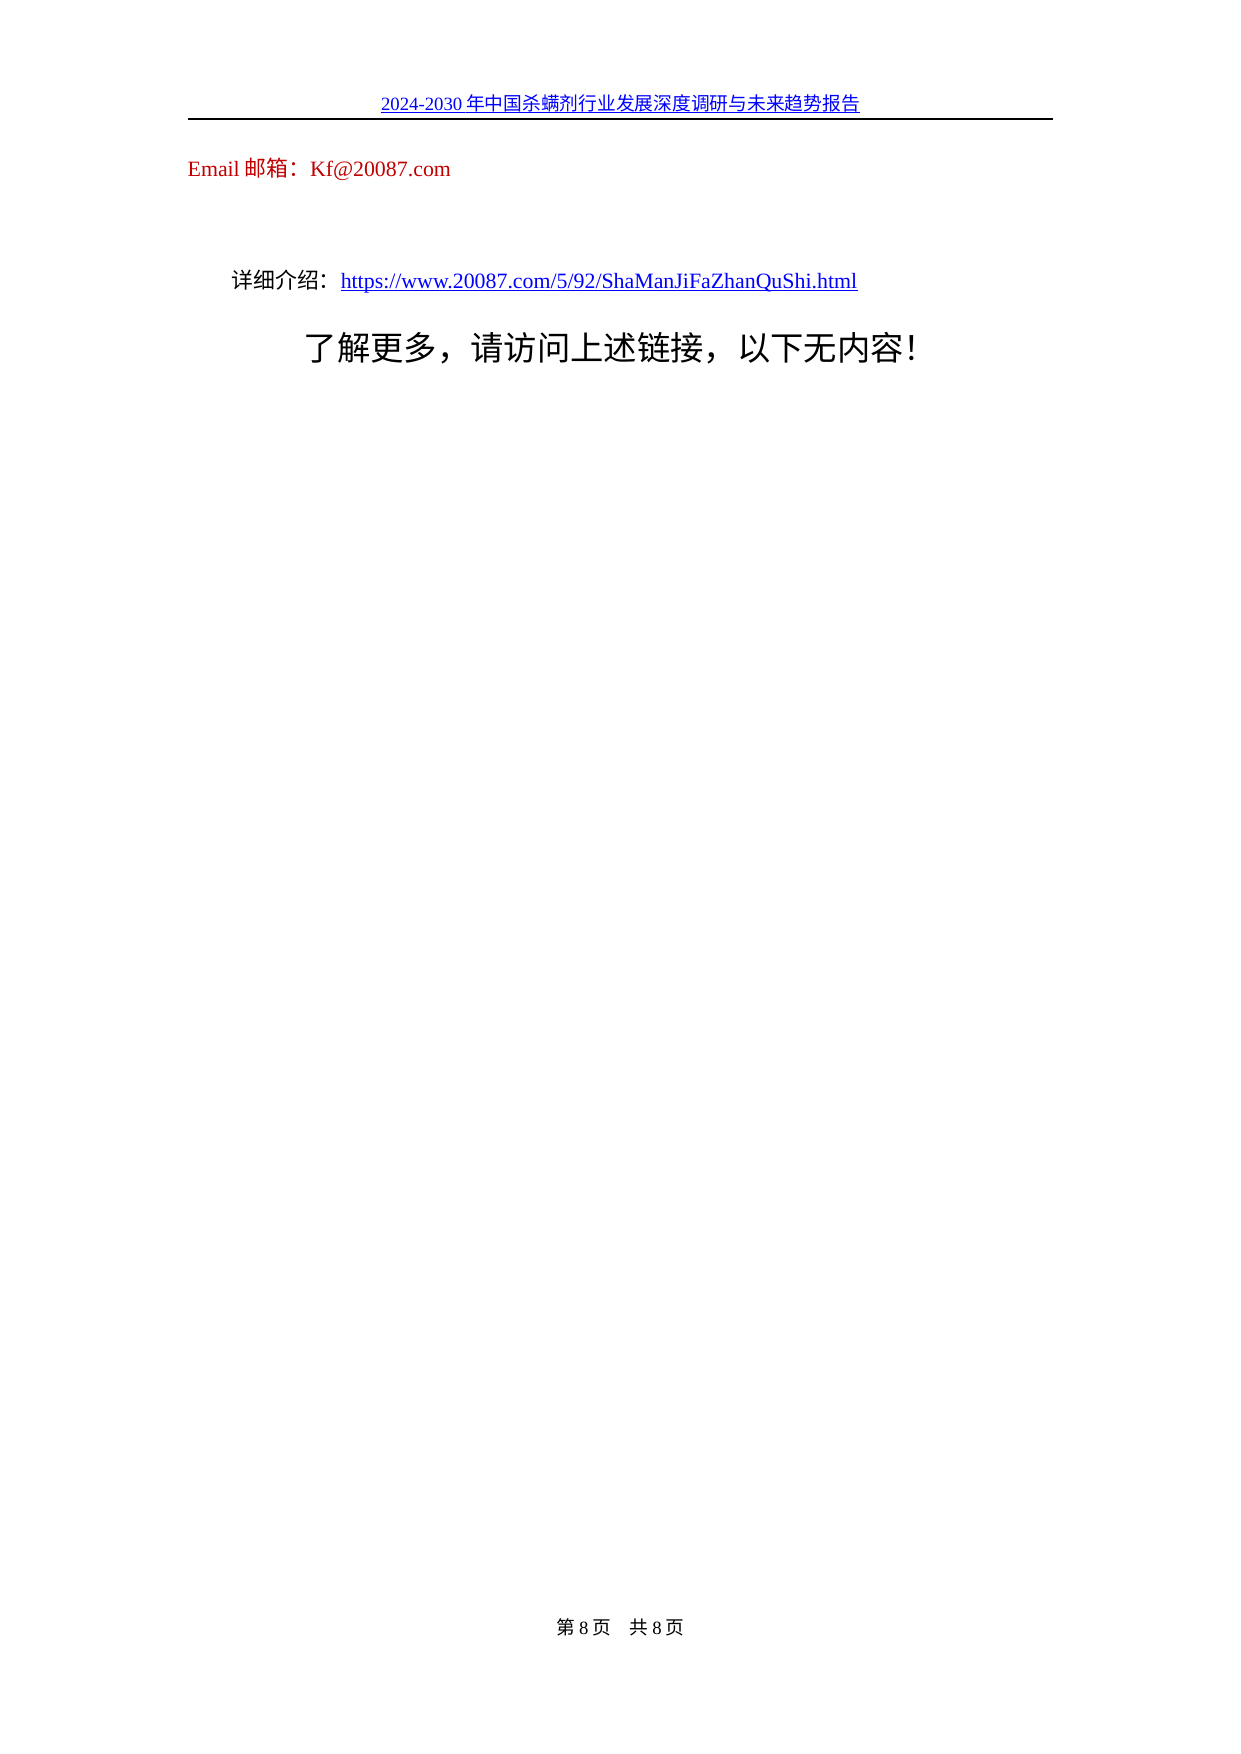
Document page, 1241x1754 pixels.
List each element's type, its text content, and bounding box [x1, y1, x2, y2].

title 了解更多，请访问上述链接，以下无内容！ [187, 313, 1053, 378]
text Email邮箱：Kf@20087.com [187, 150, 1053, 183]
text 详细介绍：https://www.20087.com/5/92/ShaManJiFaZhanQuShi.html [187, 263, 1053, 296]
